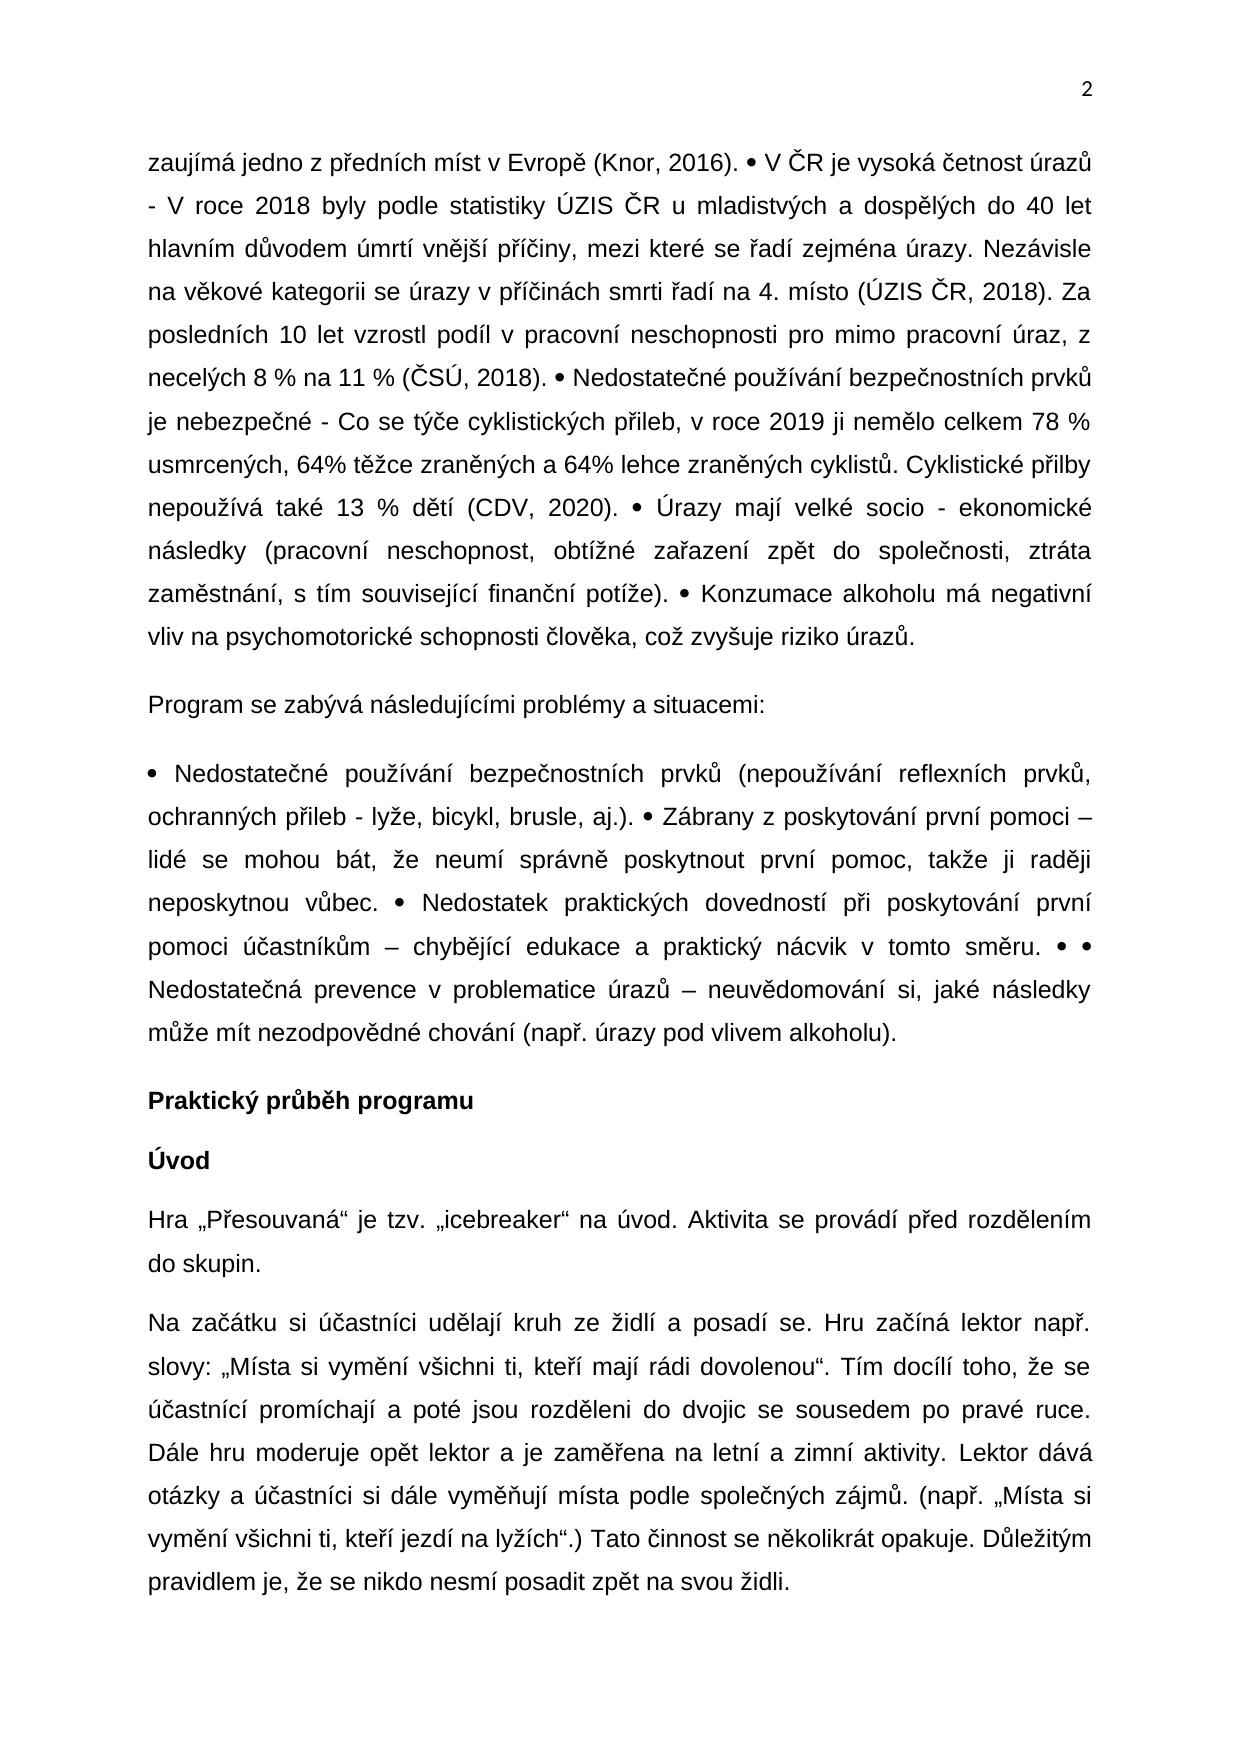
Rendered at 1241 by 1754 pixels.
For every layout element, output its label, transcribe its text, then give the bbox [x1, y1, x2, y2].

text Praktický průběh programu [148, 1086, 1093, 1115]
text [148, 148, 1093, 651]
text Nedostatečné používání bezpečnostních prvků (nepoužívání reflexních prvků, ochranných přileb - lyže, bicykl, brusle, aj.). Zábrany z poskytování první pomoci – lidé se mohou bát, že neumí správně poskytnout první pomoc, takže ji raději neposkytnou vůbec. Nedostatek praktických dovedností při poskytování první pomoci účastníkům – chybějící edukace a praktický nácvik v tomto směru. Nedostatečná prevence v problematice úrazů – neuvědomování si, jaké následky může mít nezodpovědné chování (např. úrazy pod vlivem alkoholu). [148, 759, 1093, 1047]
text Hra „Přesouvaná“ je tzv. „icebreaker“ na úvod. Aktivita se provádí před rozdělením do skupin. [148, 1206, 1093, 1277]
text Na začátku si účastníci udělají kruh ze židlí a posadí se. Hru začíná lektor např. slovy: „Místa si vymění všichni ti, kteří mají rádi dovolenou“. Tím docílí toho, že se účastnící promíchají a poté jsou rozděleni do dvojic se sousedem po pravé ruce. Dále hru moderuje opět lektor a je zaměřena na letní a zimní aktivity. Lektor dává otázky a účastníci si dále vyměňují místa podle společných zájmů. (např. „Místa si vymění všichni ti, kteří jezdí na lyžích“.) Tato činnost se několikrát opakuje. Důležitým pravidlem je, že se nikdo nesmí posadit zpět na svou židli. [148, 1308, 1093, 1596]
text Program se zabývá následujícími problémy a situacemi: [148, 691, 1093, 719]
text Úvod [148, 1146, 1093, 1174]
